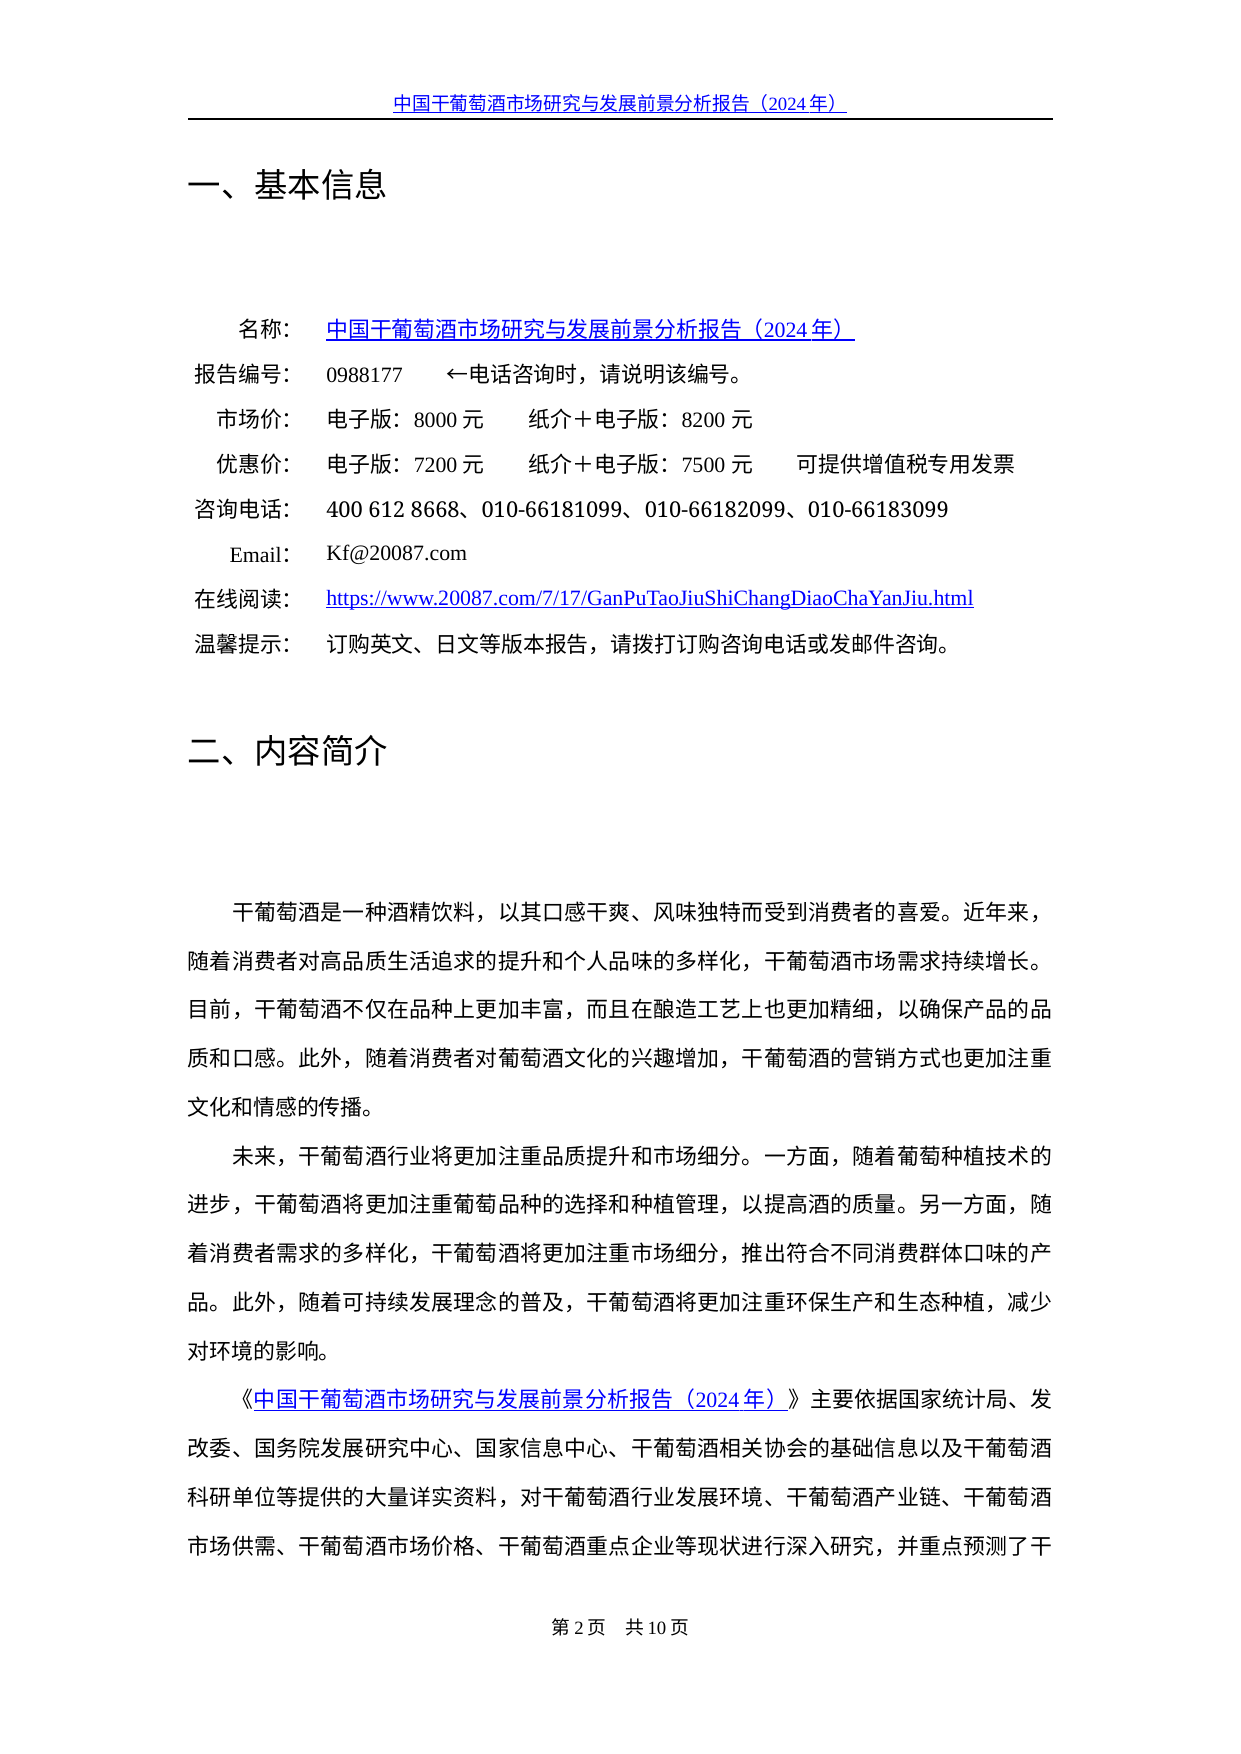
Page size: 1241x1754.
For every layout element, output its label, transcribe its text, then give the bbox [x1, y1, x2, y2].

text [187, 894, 1053, 1561]
table_cell 400 612 8668、010-66181099、010-66182099、010-66183099 [315, 492, 1073, 537]
table_cell 市场价： [167, 402, 315, 447]
title 一、基本信息 [187, 150, 1053, 215]
table_cell [315, 582, 1073, 627]
table_cell 电子版：8000 元 纸介＋电子版：8200 元 [315, 402, 1073, 447]
table_cell 优惠价： [167, 447, 315, 492]
table_cell 在线阅读： [167, 582, 315, 627]
table_cell 咨询电话： [167, 492, 315, 537]
table_cell 电子版：7200 元 纸介＋电子版：7500 元 可提供增值税专用发票 [315, 447, 1073, 492]
table_cell 订购英文、日文等版本报告，请拨打订购咨询电话或发邮件咨询。 [315, 627, 1073, 672]
table_cell 温馨提示： [167, 627, 315, 672]
table_header 名称： [167, 312, 315, 357]
table_cell 报告编号： [167, 357, 315, 402]
table_cell Email： [167, 537, 315, 582]
table_cell 0988177 ←电话咨询时，请说明该编号。 [315, 357, 1073, 402]
title 二、内容简介 [187, 717, 1053, 782]
table_header 中国干葡萄酒市场研究与发展前景分析报告（2024年） [315, 312, 1073, 357]
table_cell Kf@20087.com [315, 537, 1073, 582]
